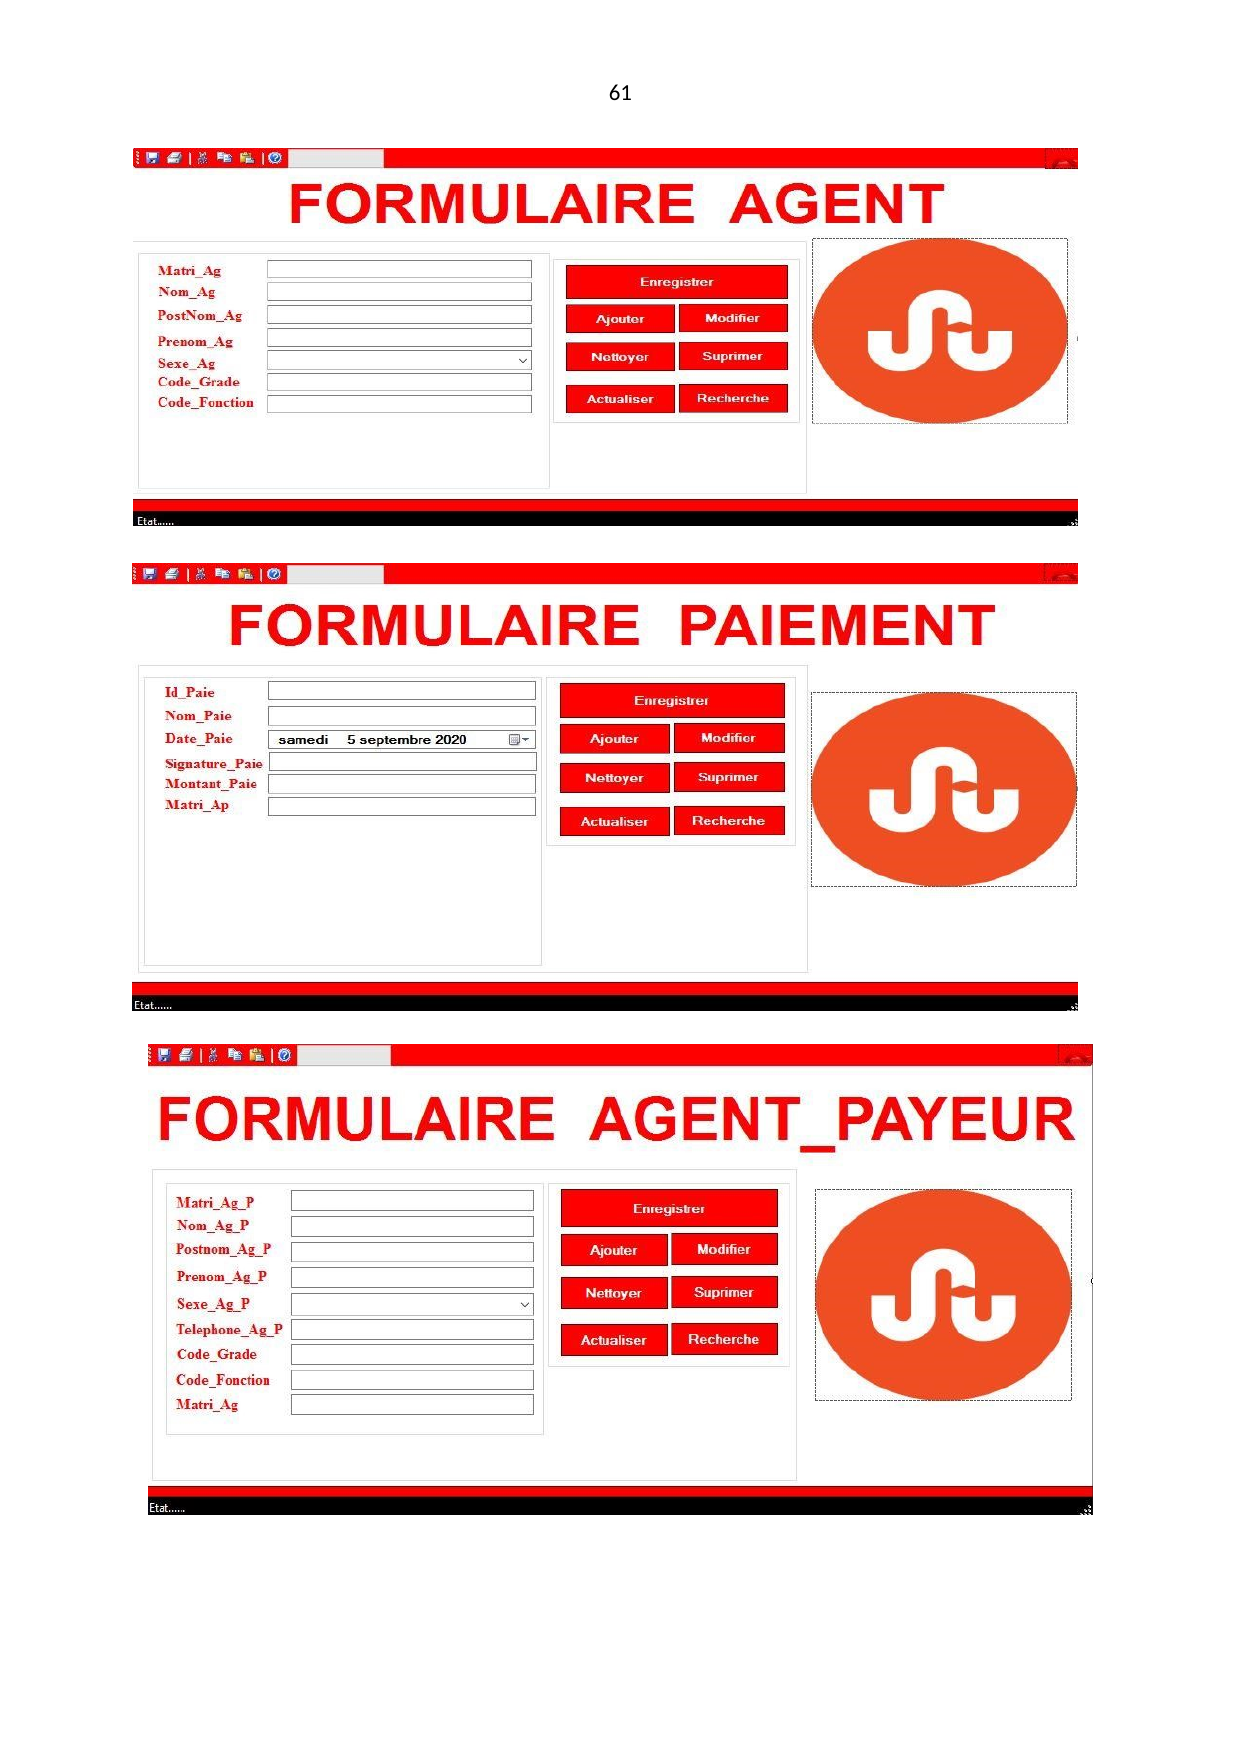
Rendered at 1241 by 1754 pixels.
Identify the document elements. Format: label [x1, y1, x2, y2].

picture [133, 148, 1078, 526]
picture [148, 1044, 1093, 1515]
picture [132, 563, 1078, 1011]
